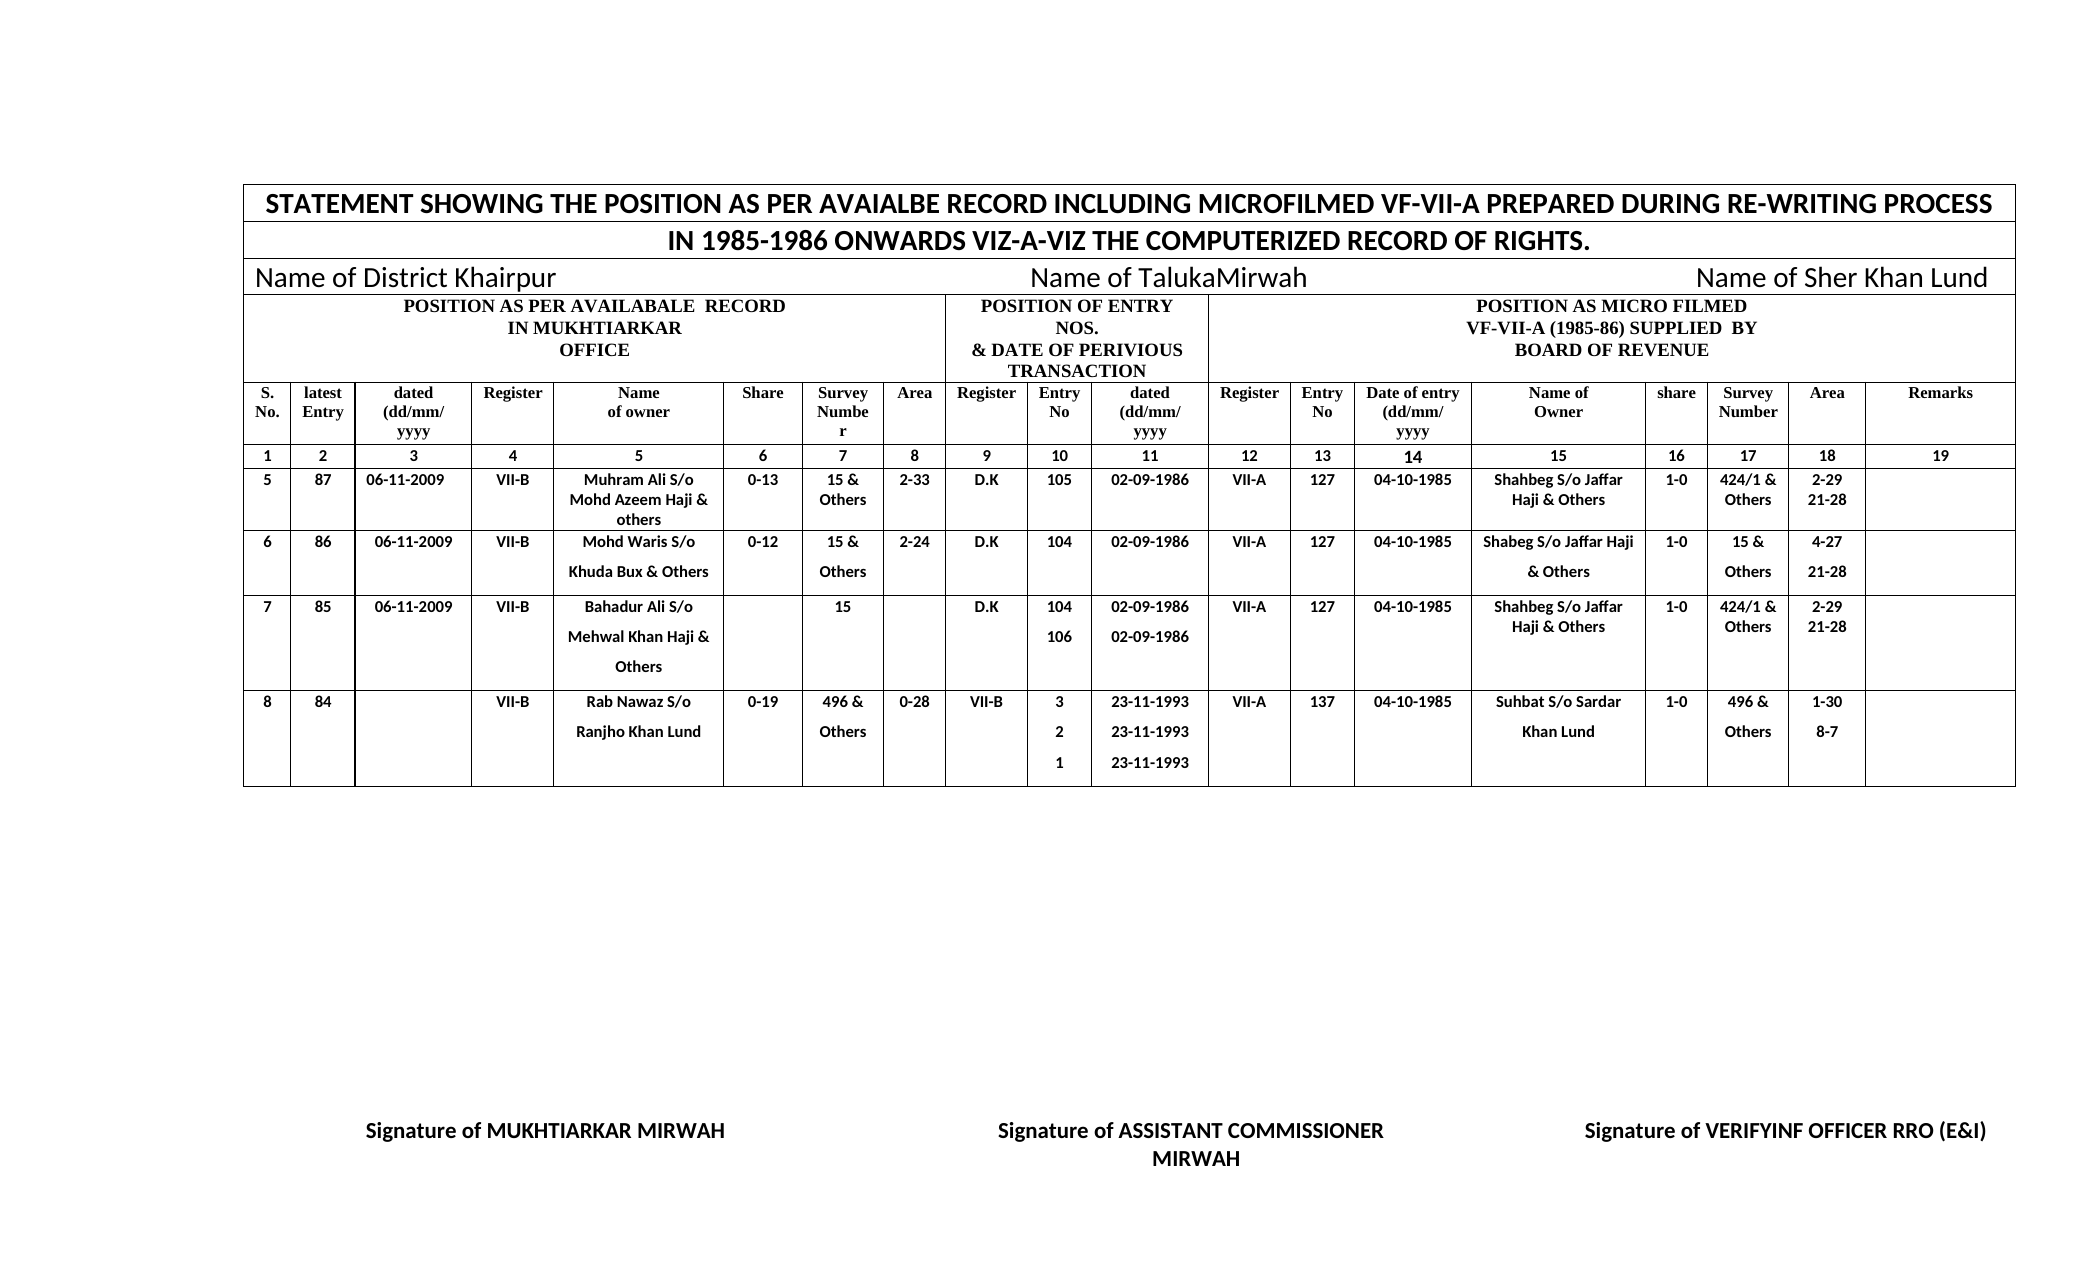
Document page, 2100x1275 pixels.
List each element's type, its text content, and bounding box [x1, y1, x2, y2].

table_cell Suhbat S/o Sardar Khan Lund [1472, 691, 1645, 786]
table_cell 86 [291, 531, 354, 595]
table_cell Name of Owner [1472, 383, 1645, 444]
table_cell 14 [1355, 445, 1471, 468]
table_cell Shahbeg S/o Jaffar Haji & Others [1472, 596, 1645, 690]
table_cell 8 [244, 691, 290, 786]
table_cell 3 [356, 445, 471, 468]
table_cell 6 [244, 531, 290, 595]
table_cell VII-B [946, 691, 1027, 786]
table_cell 17 [1708, 445, 1788, 468]
table_cell POSITION OF ENTRY NOS. & DATE OF PERIVIOUS TRANSACTION [946, 295, 1208, 382]
table_cell Entry No [1028, 383, 1091, 444]
table_cell D.K [946, 469, 1027, 530]
table_cell 12 [1209, 445, 1290, 468]
table_cell 0-19 [724, 691, 802, 786]
table_cell Register [946, 383, 1027, 444]
table_cell 1-30 8-7 [1789, 691, 1865, 786]
table_cell IN 1985-1986 ONWARDS VIZ-A-VIZ THE COMPUTERIZED RECORD OF RIGHTS. [244, 222, 2015, 258]
table_cell 13 [1291, 445, 1354, 468]
table_cell Date of entry (dd/mm/yyyy [1355, 383, 1471, 444]
table_cell 16 [1646, 445, 1707, 468]
table_cell 04-10-1985 [1355, 469, 1471, 530]
table_cell VII-A [1209, 469, 1290, 530]
table_cell latest Entry [291, 383, 354, 444]
table_cell VII-A [1209, 596, 1290, 690]
table_cell VII-B [472, 691, 553, 786]
table_cell 424/1 & Others [1708, 469, 1788, 530]
table_cell Shabeg S/o Jaffar Haji & Others [1472, 531, 1645, 595]
table_cell POSITION AS PER AVAILABALE RECORD IN MUKHTIARKAR OFFICE [244, 295, 945, 382]
table_cell Entry No [1291, 383, 1354, 444]
table_cell 8 [884, 445, 945, 468]
table_cell 1-0 [1646, 531, 1707, 595]
table_cell S. No. [244, 383, 290, 444]
table_cell [1866, 469, 2015, 530]
table_cell 496 & Others [1708, 691, 1788, 786]
table_cell [884, 596, 945, 690]
table_cell VII-A [1209, 531, 1290, 595]
table_cell Register [472, 383, 553, 444]
table_cell 127 [1291, 531, 1354, 595]
table_cell 1-0 [1646, 691, 1707, 786]
table_cell 04-10-1985 [1355, 691, 1471, 786]
table_cell Shahbeg S/o Jaffar Haji & Others [1472, 469, 1645, 530]
table_cell [1866, 531, 2015, 595]
table_cell 02-09-1986 [1092, 531, 1208, 595]
table_cell 15 [803, 596, 883, 690]
table_cell Survey Number [803, 383, 883, 444]
table_cell 0-13 [724, 469, 802, 530]
table_cell 105 [1028, 469, 1091, 530]
table_cell 0-12 [724, 531, 802, 595]
table_cell 02-09-1986 02-09-1986 [1092, 596, 1208, 690]
table_cell 2-33 [884, 469, 945, 530]
table_cell 0-28 [884, 691, 945, 786]
table_cell 10 [1028, 445, 1091, 468]
table_cell dated (dd/mm/yyyy [1092, 383, 1208, 444]
table_cell 06-11-2009 [356, 596, 471, 690]
table_cell 1-0 [1646, 596, 1707, 690]
table_cell 104 [1028, 531, 1091, 595]
table_cell 06-11-2009 [356, 469, 471, 530]
table_cell dated (dd/mm/yyyy [356, 383, 471, 444]
table_cell 2-29 21-28 [1789, 469, 1865, 530]
table_cell 02-09-1986 [1092, 469, 1208, 530]
table_cell 2-29 21-28 [1789, 596, 1865, 690]
table_cell [356, 691, 471, 786]
table_cell 15 [1472, 445, 1645, 468]
table_cell Name of District Khairpur Name of TalukaMirwah Name of Sher Khan Lund [244, 259, 2015, 294]
table_cell VII-A [1209, 691, 1290, 786]
table_cell 84 [291, 691, 354, 786]
table_cell 424/1 & Others [1708, 596, 1788, 690]
table_cell 85 [291, 596, 354, 690]
table_cell [1866, 691, 2015, 786]
table_cell 127 [1291, 596, 1354, 690]
table_cell 87 [291, 469, 354, 530]
table_cell 23-11-1993 23-11-1993 23-11-1993 [1092, 691, 1208, 786]
table_cell Remarks [1866, 383, 2015, 444]
table_cell 4 [472, 445, 553, 468]
table_cell 2 [291, 445, 354, 468]
table_cell Name of owner [554, 383, 723, 444]
table_cell VII-B [472, 469, 553, 530]
table_cell 6 [724, 445, 802, 468]
table_cell 3 2 1 [1028, 691, 1091, 786]
table_cell 127 [1291, 469, 1354, 530]
table_cell 5 [244, 469, 290, 530]
table_cell [1866, 596, 2015, 690]
table_cell Area [884, 383, 945, 444]
table_cell 1 [244, 445, 290, 468]
table_cell 04-10-1985 [1355, 531, 1471, 595]
table_cell 5 [554, 445, 723, 468]
table_cell 137 [1291, 691, 1354, 786]
table_cell 9 [946, 445, 1027, 468]
table_cell D.K [946, 596, 1027, 690]
table_cell 7 [244, 596, 290, 690]
table_cell Area [1789, 383, 1865, 444]
table_cell 7 [803, 445, 883, 468]
table_cell POSITION AS MICRO FILMED VF-VII-A (1985-86) SUPPLIED BY BOARD OF REVENUE [1209, 295, 2015, 382]
table_cell Survey Number [1708, 383, 1788, 444]
table_cell 2-24 [884, 531, 945, 595]
table_header STATEMENT SHOWING THE POSITION AS PER AVAIALBE RECORD INCLUDING MICROFILMED VF-VII-A PREPARED DURING RE-WRITING PROCESS [244, 185, 2015, 221]
table_cell Mohd Waris S/o Khuda Bux & Others [554, 531, 723, 595]
table_cell 15 & Others [803, 531, 883, 595]
table_cell [724, 596, 802, 690]
table_cell Register [1209, 383, 1290, 444]
table_cell 04-10-1985 [1355, 596, 1471, 690]
table_cell 4-27 21-28 [1789, 531, 1865, 595]
table_cell Rab Nawaz S/o Ranjho Khan Lund [554, 691, 723, 786]
table_cell 1-0 [1646, 469, 1707, 530]
table_cell Bahadur Ali S/o Mehwal Khan Haji & Others [554, 596, 723, 690]
table_cell 19 [1866, 445, 2015, 468]
table_cell 104 106 [1028, 596, 1091, 690]
table_cell 11 [1092, 445, 1208, 468]
table_cell D.K [946, 531, 1027, 595]
table_cell 06-11-2009 [356, 531, 471, 595]
table_cell Muhram Ali S/o Mohd Azeem Haji & others [554, 469, 723, 530]
table_cell share [1646, 383, 1707, 444]
table_cell 18 [1789, 445, 1865, 468]
table_cell 496 & Others [803, 691, 883, 786]
table_cell VII-B [472, 596, 553, 690]
table_cell Share [724, 383, 802, 444]
table_cell 15 & Others [1708, 531, 1788, 595]
table_cell 15 & Others [803, 469, 883, 530]
table_cell VII-B [472, 531, 553, 595]
